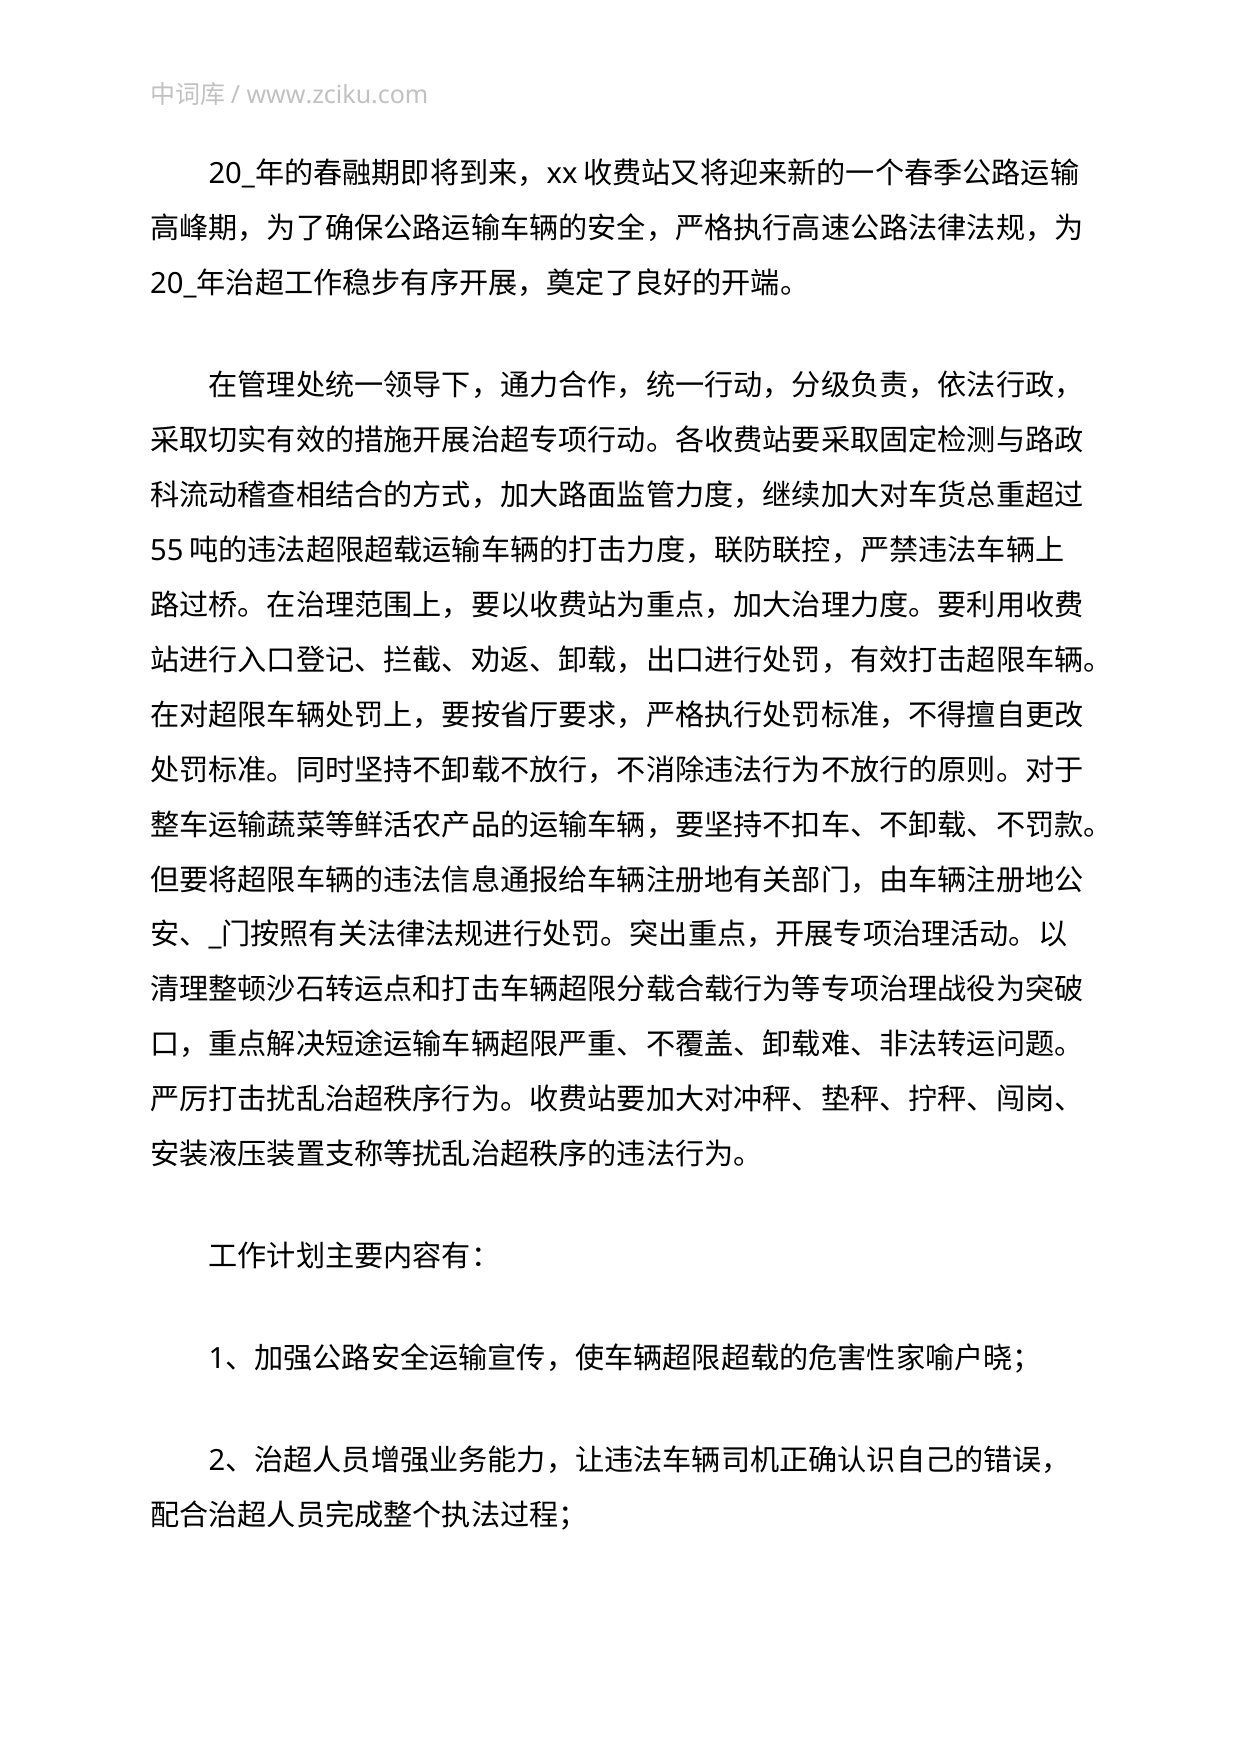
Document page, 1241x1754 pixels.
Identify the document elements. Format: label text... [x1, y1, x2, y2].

text 在管理处统一领导下，通力合作，统一行动，分级负责，依法行政，采取切实有效的措施开展治超专项行动。各收费站要采取固定检测与路政科流动稽查相结合的方式，加大路面监管力度，继续加大对车货总重超过55吨的违法超限超载运输车辆的打击力度，联防联控，严禁违法车辆上路过桥。在治理范围上，要以收费站为重点，加大治理力度。要利用收费站进行入口登记、拦截、劝返、卸载，出口进行处罚，有效打击超限车辆。在对超限车辆处罚上，要按省厅要求，严格执行处罚标准，不得擅自更改处罚标准。同时坚持不卸载不放行，不消除违法行为不放行的原则。对于整车运输蔬菜等鲜活农产品的运输车辆，要坚持不扣车、不卸载、不罚款。但要将超限车辆的违法信息通报给车辆注册地有关部门，由车辆注册地公安、_门按照有关法律法规进行处罚。突出重点，开展专项治理活动。以清理整顿沙石转运点和打击车辆超限分载合载行为等专项治理战役为突破口，重点解决短途运输车辆超限严重、不覆盖、卸载难、非法转运问题。严厉打击扰乱治超秩序行为。收费站要加大对冲秤、垫秤、拧秤、闯岗、安装液压装置支称等扰乱治超秩序的违法行为。 [150, 362, 1090, 1173]
text 工作计划主要内容有： [150, 1232, 1090, 1275]
text 1、加强公路安全运输宣传，使车辆超限超载的危害性家喻户晓； [150, 1334, 1090, 1377]
text 2、治超人员增强业务能力，让违法车辆司机正确认识自己的错误，配合治超人员完成整个执法过程； [150, 1436, 1090, 1533]
text 20_年的春融期即将到来，xx收费站又将迎来新的一个春季公路运输高峰期，为了确保公路运输车辆的安全，严格执行高速公路法律法规，为20_年治超工作稳步有序开展，奠定了良好的开端。 [150, 150, 1090, 302]
